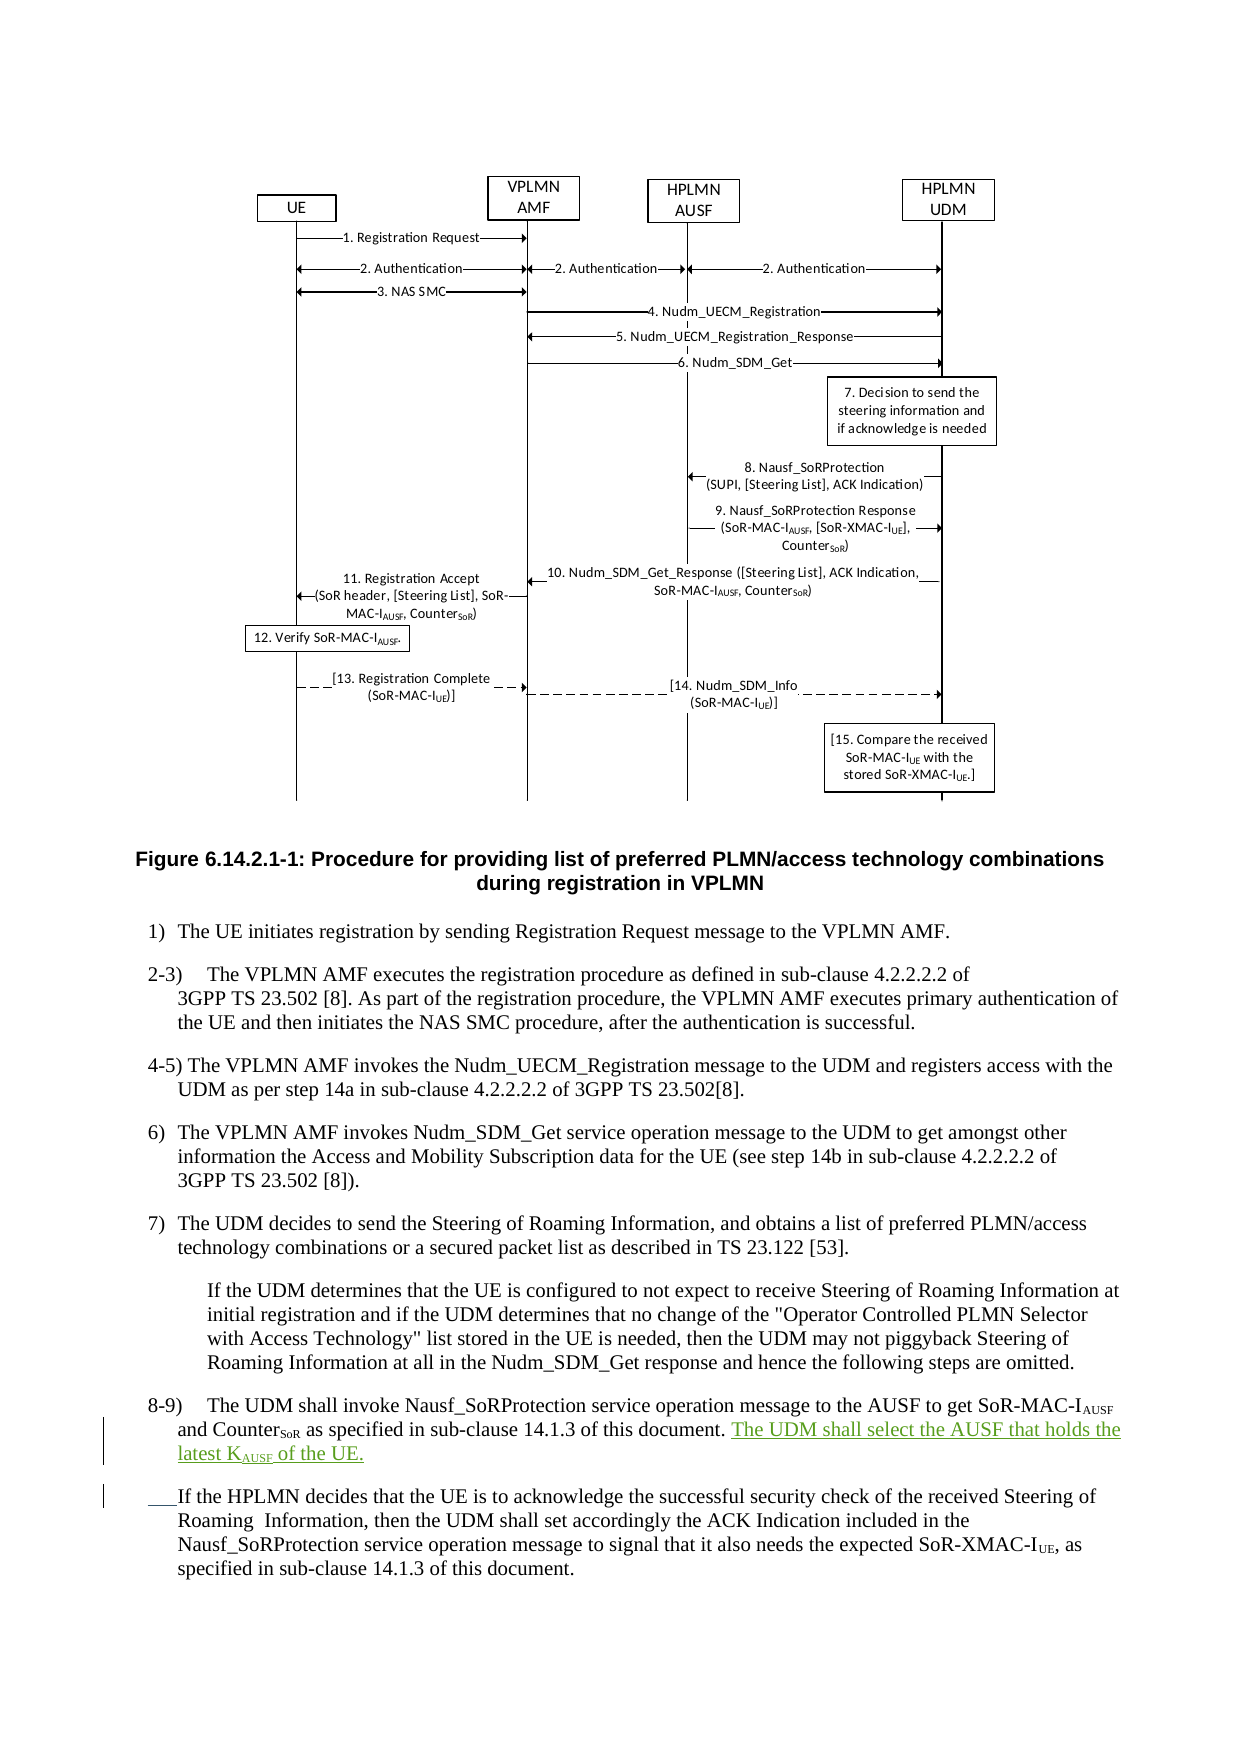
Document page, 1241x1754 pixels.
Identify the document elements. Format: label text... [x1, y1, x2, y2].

text 4-5) The VPLMN AMF invokes the Nudm_UECM_Registration message to the UDM and registers access with the UDM as per step 14a in sub-clause 4.2.2.2.2 of 3GPP TS 23.502[8]. [148, 1053, 1122, 1101]
text If the UDM determines that the UE is configured to not expect to receive Steering of Roaming Information at initial registration and if the UDM determines that no change of the "Operator Controlled PLMN Selector with Access Technology" list stored in the UE is needed, then the UDM may not piggyback Steering of Roaming Information at all in the Nudm_SDM_Get response and hence the following steps are omitted. [177, 1278, 1122, 1374]
text 2-3) The VPLMN AMF executes the registration procedure as defined in sub-clause 4.2.2.2.2 of 3GPP TS 23.502 [8]. As part of the registration procedure, the VPLMN AMF executes primary authentication of the UE and then initiates the NAS SMC procedure, after the authentication is successful. [148, 962, 1122, 1034]
text 1) The UE initiates registration by sending Registration Request message to the VPLMN AMF. [148, 919, 1122, 943]
text 6) The VPLMN AMF invokes Nudm_SDM_Get service operation message to the UDM to get amongst other information the Access and Mobility Subscription data for the UE (see step 14b in sub-clause 4.2.2.2.2 of 3GPP TS 23.502 [8]). [148, 1120, 1122, 1192]
text Figure 6.14.2.1-1: Procedure for providing list of preferred PLMN/access technology combinations during registration in VPLMN [118, 846, 1122, 894]
text 8-9) The UDM shall invoke Nausf_SoRProtection service operation message to the AUSF to get SoR-MAC-IAUSF and CounterSoR as specified in sub-clause 14.1.3 of this document. [148, 1393, 1122, 1465]
text If the HPLMN decides that the UE is to acknowledge the successful security check of the received Steering of Roaming Information, then the UDM shall set accordingly the ACK Indication included in the Nausf_SoRProtection service operation message to signal that it also needs the expected SoR-XMAC-IUE, as specified in sub-clause 14.1.3 of this document. [148, 1484, 1122, 1580]
text 7) The UDM decides to send the Steering of Roaming Information, and obtains a list of preferred PLMN/access technology combinations or a secured packet list as described in TS 23.122 [53]. [148, 1211, 1122, 1259]
